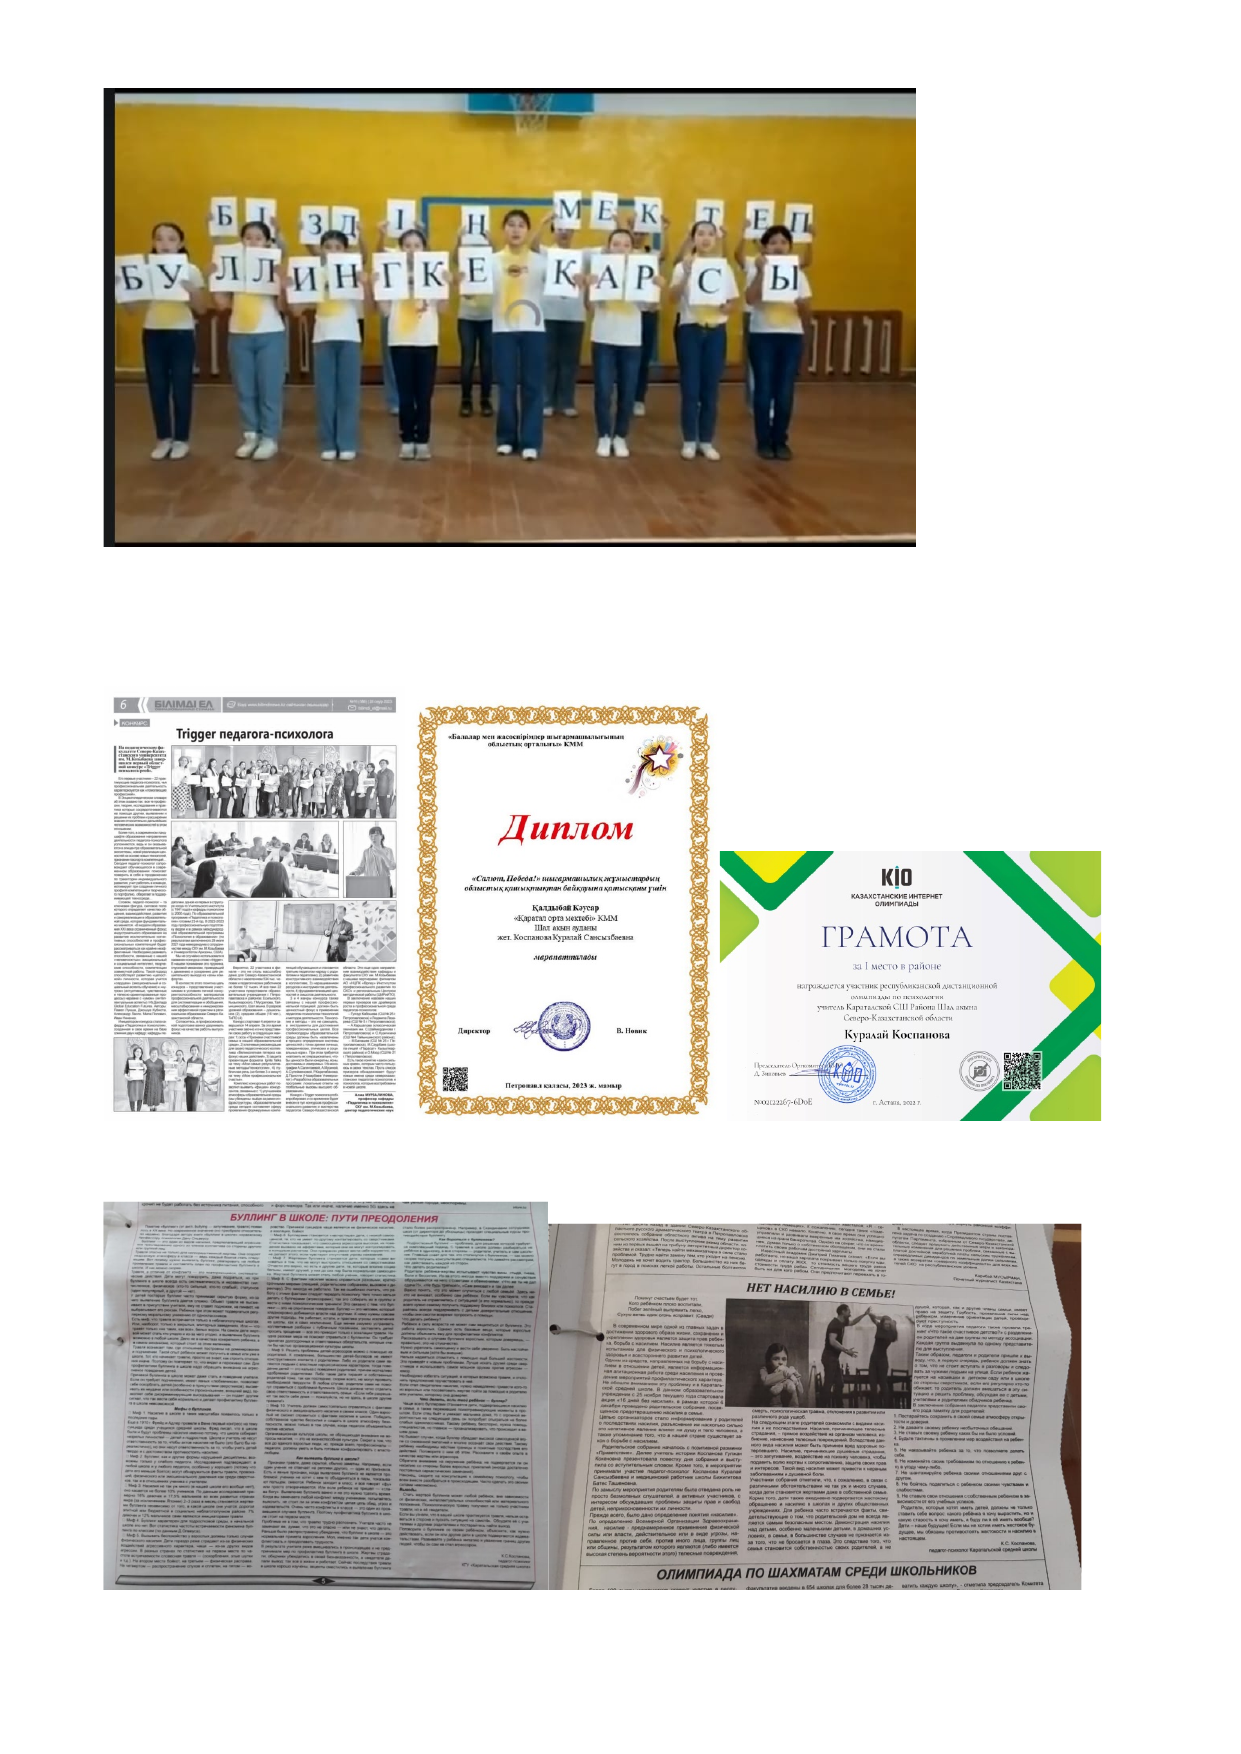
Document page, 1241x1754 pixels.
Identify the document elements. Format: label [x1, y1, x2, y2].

picture [103, 686, 1102, 1121]
picture [103, 88, 916, 547]
picture [104, 1202, 1082, 1590]
